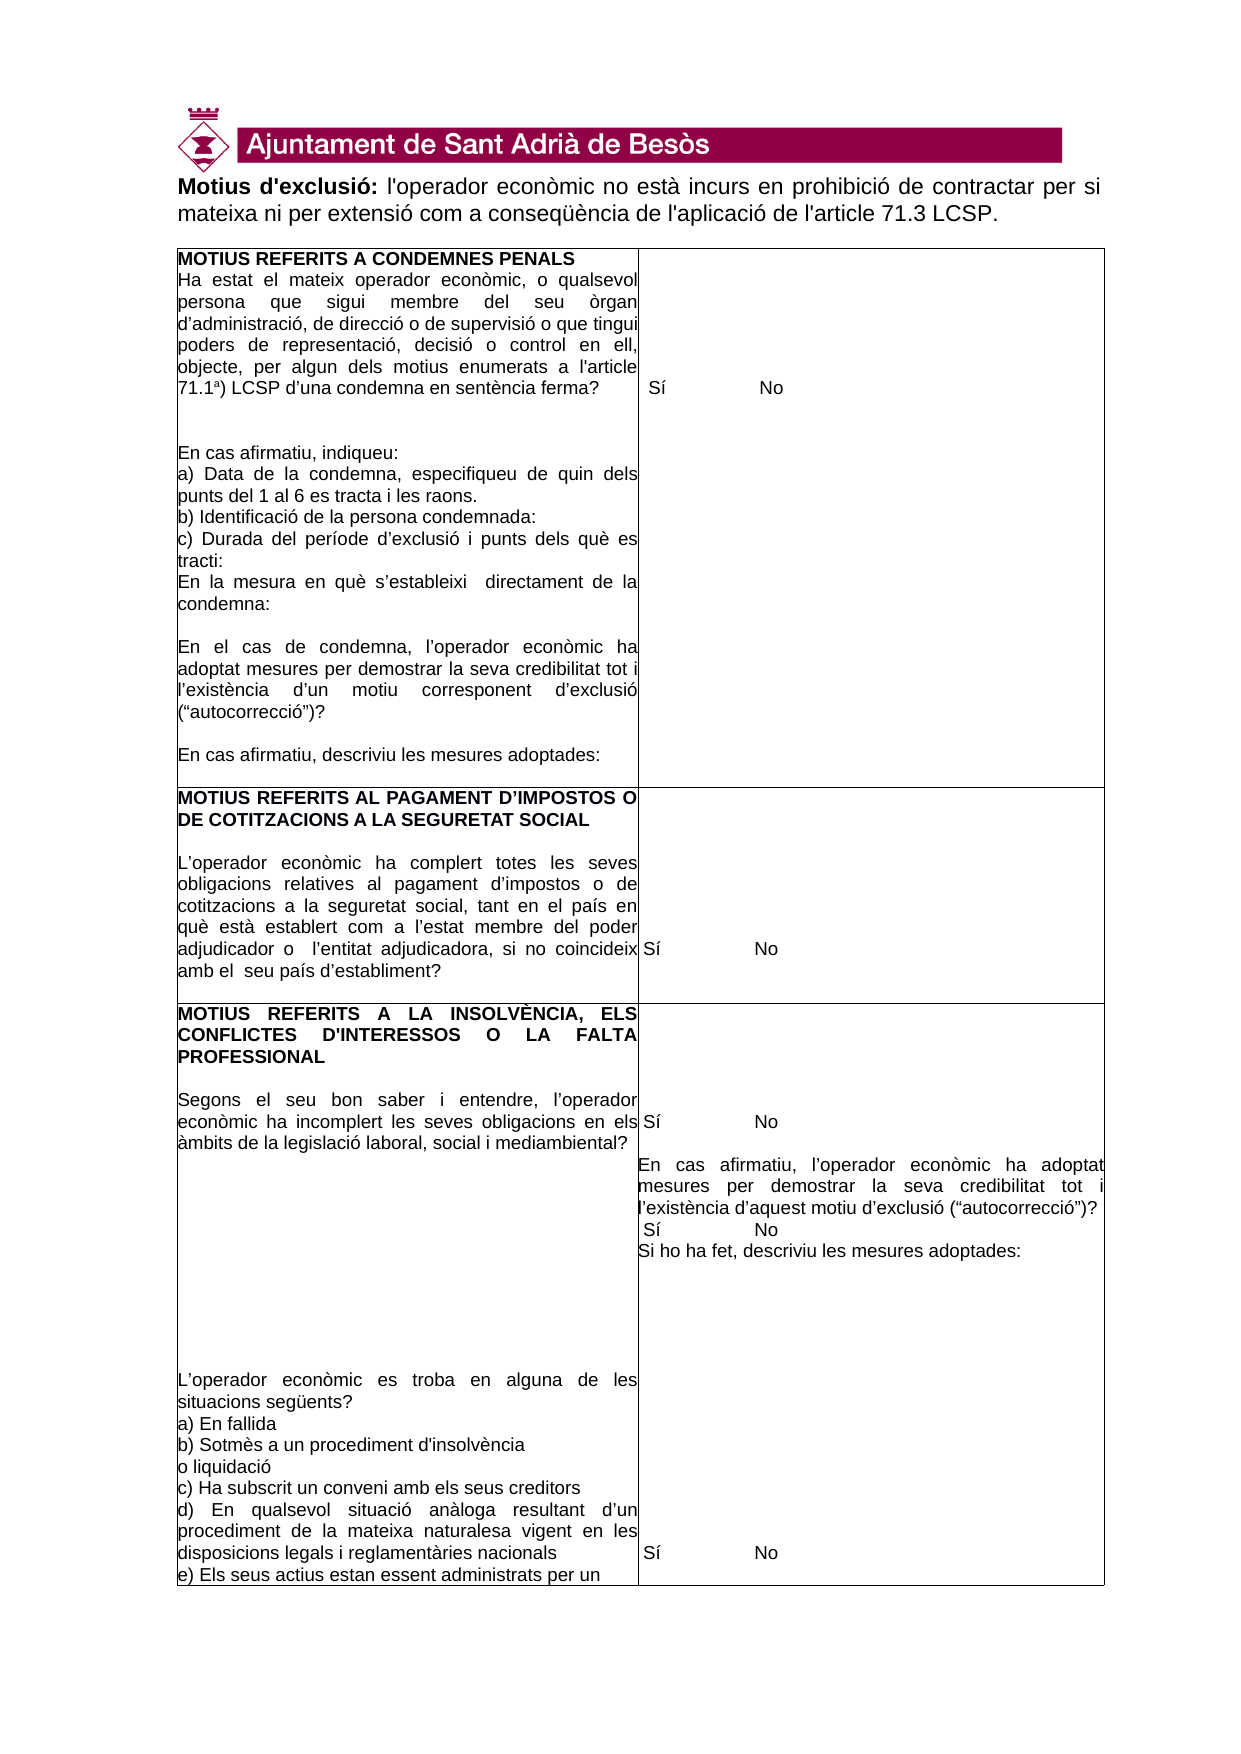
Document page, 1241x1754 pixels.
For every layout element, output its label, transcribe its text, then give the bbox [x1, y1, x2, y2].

table_header Motius d'exclusió: l'operador econòmic no està incurs en prohibició de contractar per si mateixa ni per extensió com a conseqüència de l'aplicació de l'article 71.3 LCSP. [177, 173, 1101, 247]
table_cell MOTIUS REFERITS AL PAGAMENT D’IMPOSTOS O DE COTITZACIONS A LA SEGURETAT SOCIAL L’operador econòmic ha complert totes les seves obligacions relatives al pagament d’impostos o de cotitzacions a la seguretat social, tant en el país en què està establert com a l’estat membre del poder adjudicador o l’entitat adjudicadora, si no coincideix amb el seu país d’establiment? [178, 788, 638, 1002]
table_cell Sí No [639, 788, 1104, 1002]
picture [177, 74, 1063, 173]
table_cell Sí No [639, 249, 1104, 787]
table_cell MOTIUS REFERITS A CONDEMNES PENALS Ha estat el mateix operador econòmic, o qualsevol persona que sigui membre del seu òrgan d’administració, de direcció o de supervisió o que tingui poders de representació, decisió o control en ell, objecte, per algun dels motius enumerats a l'article 71.1a) LCSP d’una condemna en sentència ferma? En cas afirmatiu, indiqueu: a) Data de la condemna, especifiqueu de quin dels punts del 1 al 6 es tracta i les raons. b) Identificació de la persona condemnada: c) Durada del període d’exclusió i punts dels què es tracti: En la mesura en què s’estableixi directament de la condemna: En el cas de condemna, l’operador econòmic ha adoptat mesures per demostrar la seva credibilitat tot i l’existència d’un motiu corresponent d’exclusió (“autocorrecció”)? En cas afirmatiu, descriviu les mesures adoptades: [178, 249, 638, 787]
